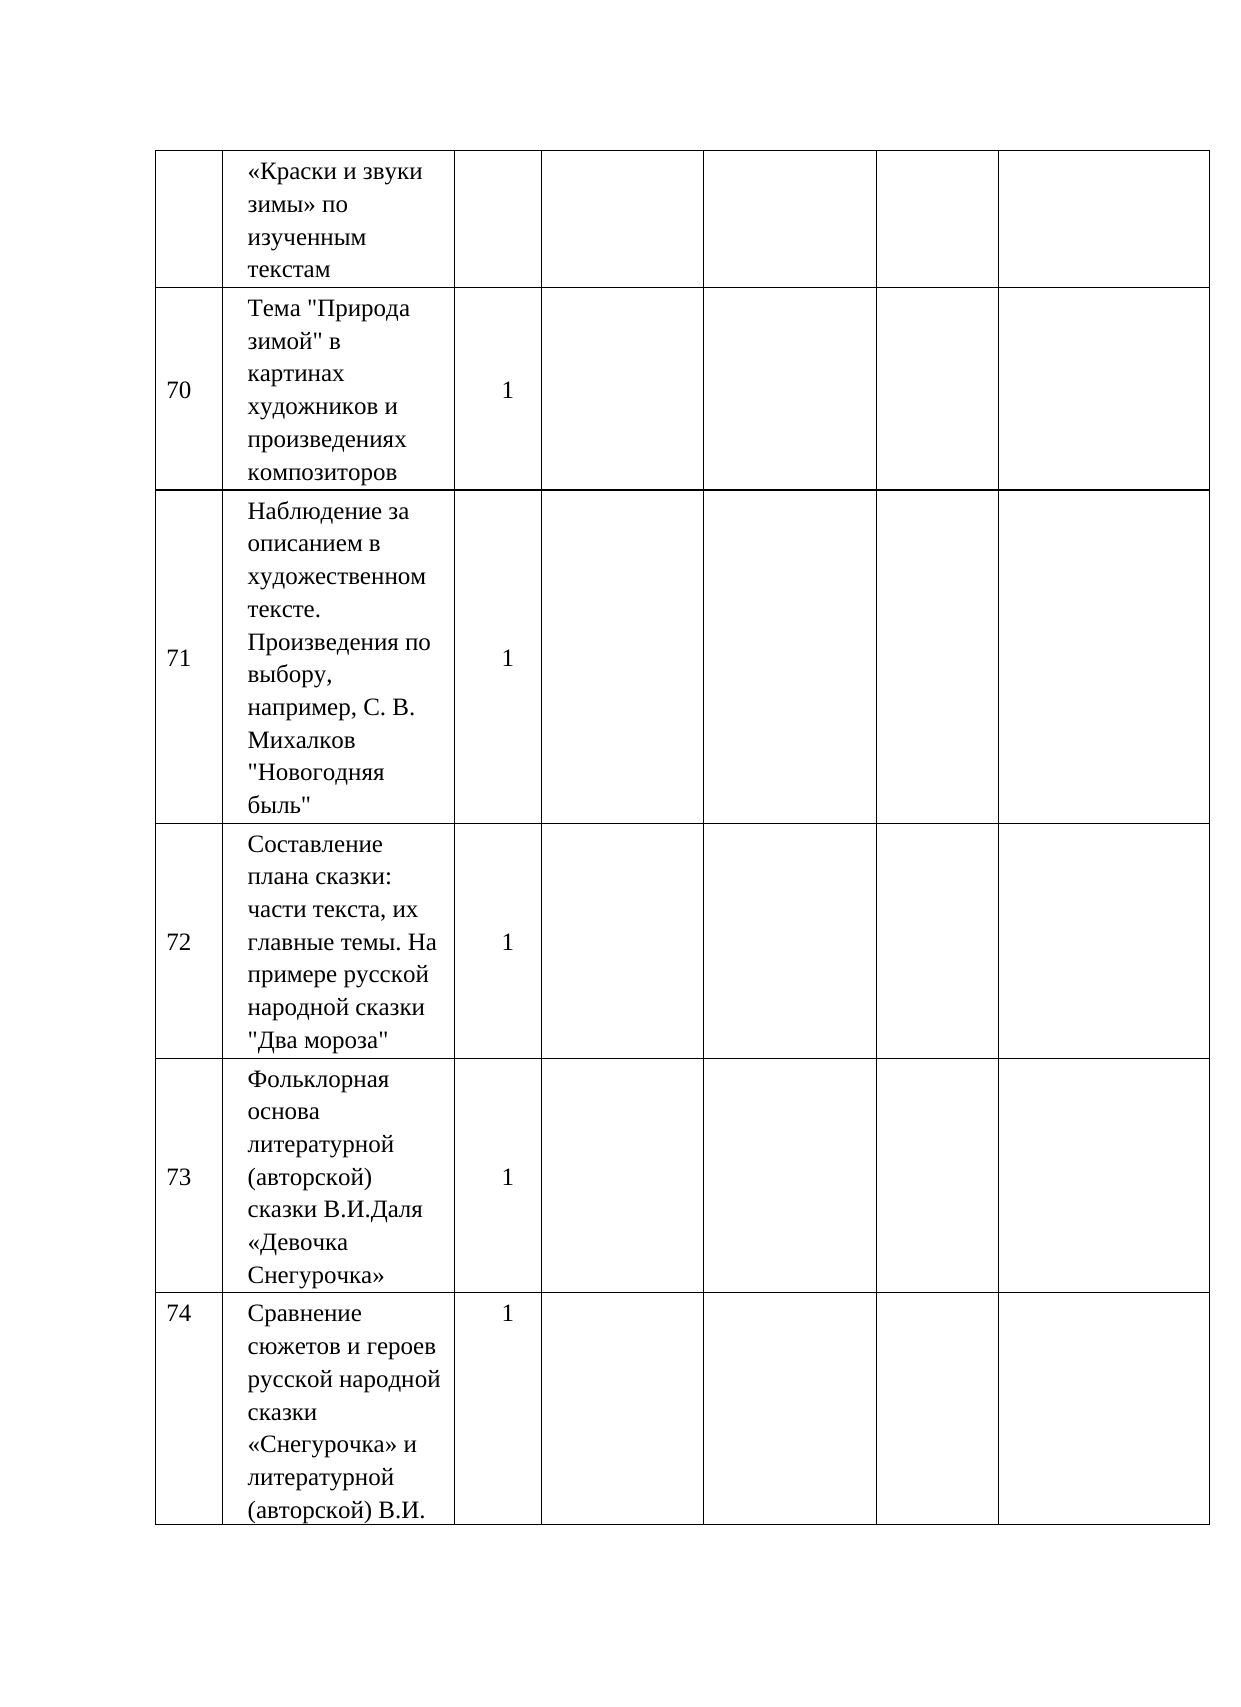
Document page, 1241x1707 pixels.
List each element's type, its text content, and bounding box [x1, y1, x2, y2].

table_cell [704, 1059, 876, 1292]
table_cell [999, 1293, 1209, 1523]
table_cell 71 [156, 491, 222, 822]
table_cell 70 [156, 288, 222, 489]
table_cell [877, 151, 998, 287]
table_cell 73 [156, 1059, 222, 1292]
table_cell [999, 151, 1209, 287]
table_cell 1 [455, 1293, 541, 1523]
table_cell Тема "Природа зимой" в картинах художников и произведениях композиторов [223, 288, 454, 489]
table_cell [877, 1293, 998, 1523]
table_cell [877, 824, 998, 1057]
table_cell [542, 151, 703, 287]
table_cell 1 [455, 491, 541, 822]
table_cell 1 [455, 151, 541, 287]
table_cell [704, 1293, 876, 1523]
table_cell [704, 491, 876, 822]
table_cell [704, 824, 876, 1057]
table_cell Фольклорная основа литературной (авторской) сказки В.И.Даля «Девочка Снегурочка» [223, 1059, 454, 1292]
table_cell [542, 824, 703, 1057]
table_cell Наблюдение за описанием в художественном тексте. Произведения по выбору, например, С. В. Михалков "Новогодняя быль" [223, 491, 454, 822]
table_cell [877, 1059, 998, 1292]
table_cell [999, 824, 1209, 1057]
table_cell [223, 151, 454, 287]
table_cell [542, 1059, 703, 1292]
table_cell [542, 1293, 703, 1523]
table_cell [999, 491, 1209, 822]
table_cell 1 [455, 1059, 541, 1292]
table_cell [999, 288, 1209, 489]
table_cell [542, 288, 703, 489]
table_cell 69 [156, 151, 222, 287]
table_cell [542, 491, 703, 822]
table_cell 1 [455, 288, 541, 489]
table_cell [704, 288, 876, 489]
table_cell [877, 491, 998, 822]
table_cell [877, 288, 998, 489]
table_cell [223, 1293, 454, 1523]
table_cell [704, 151, 876, 287]
table_cell 72 [156, 824, 222, 1057]
table_cell 1 [455, 824, 541, 1057]
table_cell 74 [156, 1293, 222, 1523]
table_cell [999, 1059, 1209, 1292]
table_cell Составление плана сказки: части текста, их главные темы. На примере русской народной сказки "Два мороза" [223, 824, 454, 1057]
